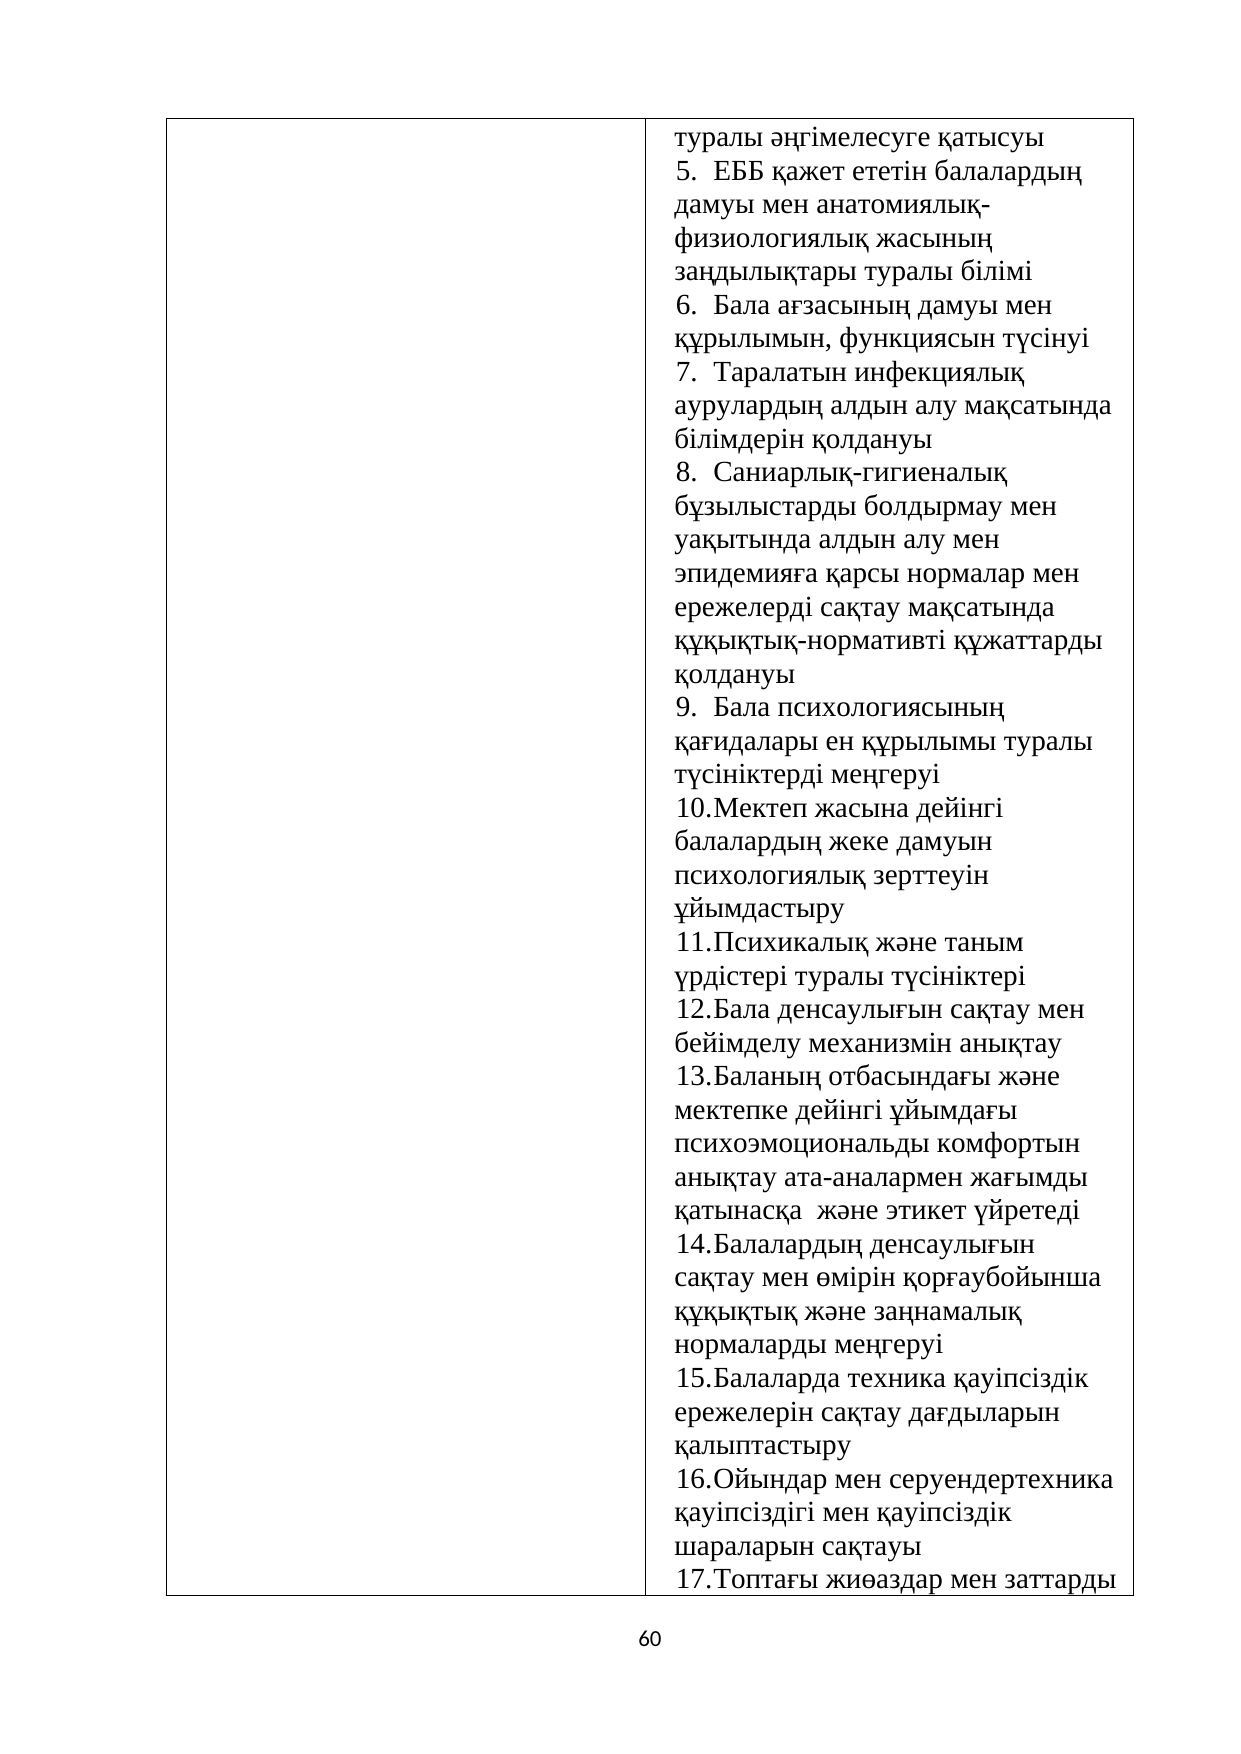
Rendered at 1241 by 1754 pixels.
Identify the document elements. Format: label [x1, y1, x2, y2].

table_cell [646, 119, 1133, 1595]
table_cell [167, 119, 645, 1595]
